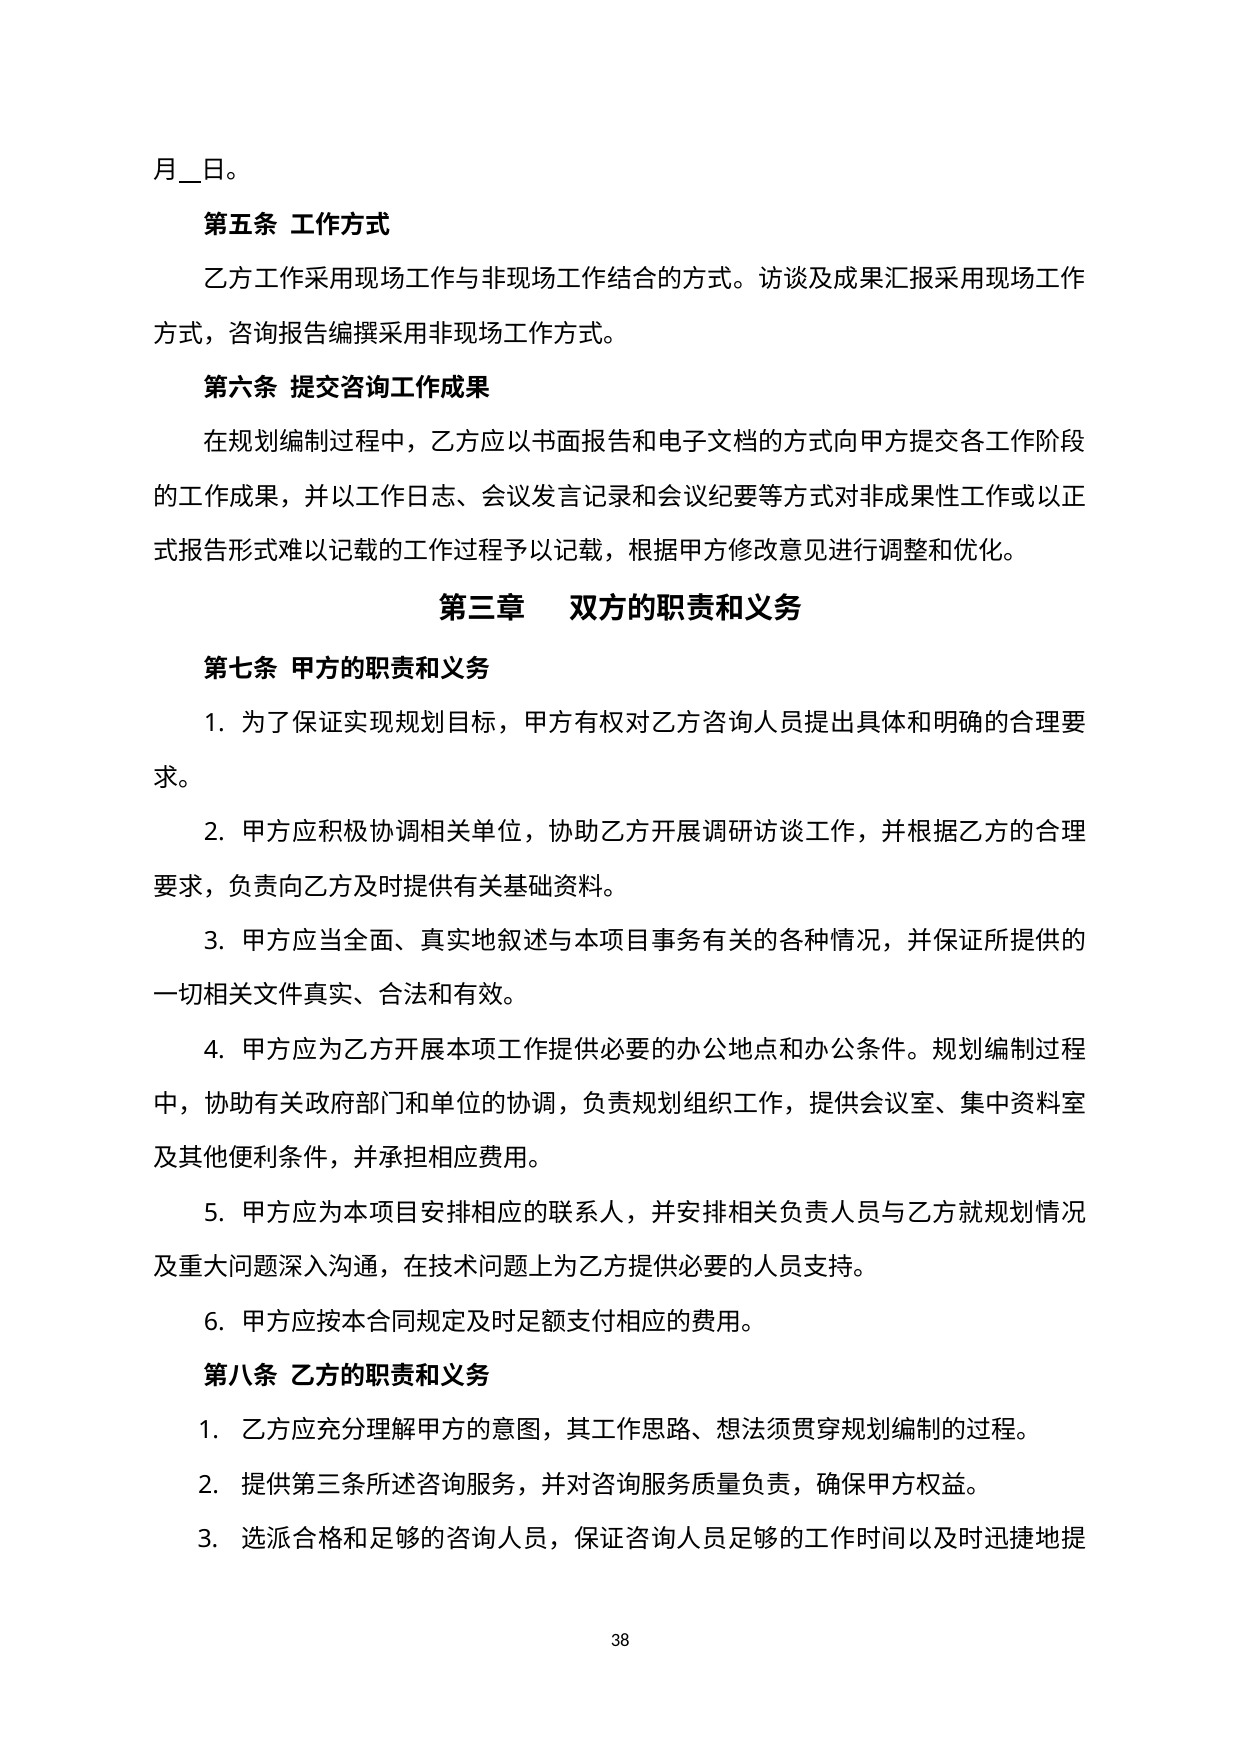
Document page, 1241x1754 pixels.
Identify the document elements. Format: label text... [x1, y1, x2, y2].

text 第五条 工作方式 [153, 204, 1087, 241]
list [153, 1518, 1087, 1555]
text 第六条 提交咨询工作成果 [153, 367, 1087, 404]
list 乙方应充分理解甲方的意图，其工作思路、想法须贯穿规划编制的过程。 [198, 1410, 1087, 1446]
text 第三章 双方的职责和义务 [153, 585, 1087, 627]
text 乙方工作采用现场工作与非现场工作结合的方式。访谈及成果汇报采用现场工作方式，咨询报告编撰采用非现场工作方式。 [153, 259, 1087, 349]
text 第七条 甲方的职责和义务 [153, 648, 1087, 685]
list 甲方应当全面、真实地叙述与本项目事务有关的各种情况，并保证所提供的一切相关文件真实、合法和有效。 [153, 920, 1087, 1011]
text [153, 150, 1087, 186]
list 甲方应积极协调相关单位，协助乙方开展调研访谈工作，并根据乙方的合理要求，负责向乙方及时提供有关基础资料。 [153, 812, 1087, 902]
list 甲方应为乙方开展本项工作提供必要的办公地点和办公条件。规划编制过程中，协助有关政府部门和单位的协调，负责规划组织工作，提供会议室、集中资料室及其他便利条件，并承担相应费用。 [153, 1029, 1087, 1174]
text 在规划编制过程中，乙方应以书面报告和电子文档的方式向甲方提交各工作阶段的工作成果，并以工作日志、会议发言记录和会议纪要等方式对非成果性工作或以正式报告形式难以记载的工作过程予以记载，根据甲方修改意见进行调整和优化。 [153, 422, 1087, 567]
text 第八条 乙方的职责和义务 [153, 1355, 1087, 1392]
list 提供第三条所述咨询服务，并对咨询服务质量负责，确保甲方权益。 [198, 1464, 1087, 1500]
list 甲方应为本项目安排相应的联系人，并安排相关负责人员与乙方就规划情况及重大问题深入沟通，在技术问题上为乙方提供必要的人员支持。 [153, 1192, 1087, 1283]
list 甲方应按本合同规定及时足额支付相应的费用。 [153, 1301, 1087, 1337]
list 为了保证实现规划目标，甲方有权对乙方咨询人员提出具体和明确的合理要求。 [153, 703, 1087, 793]
